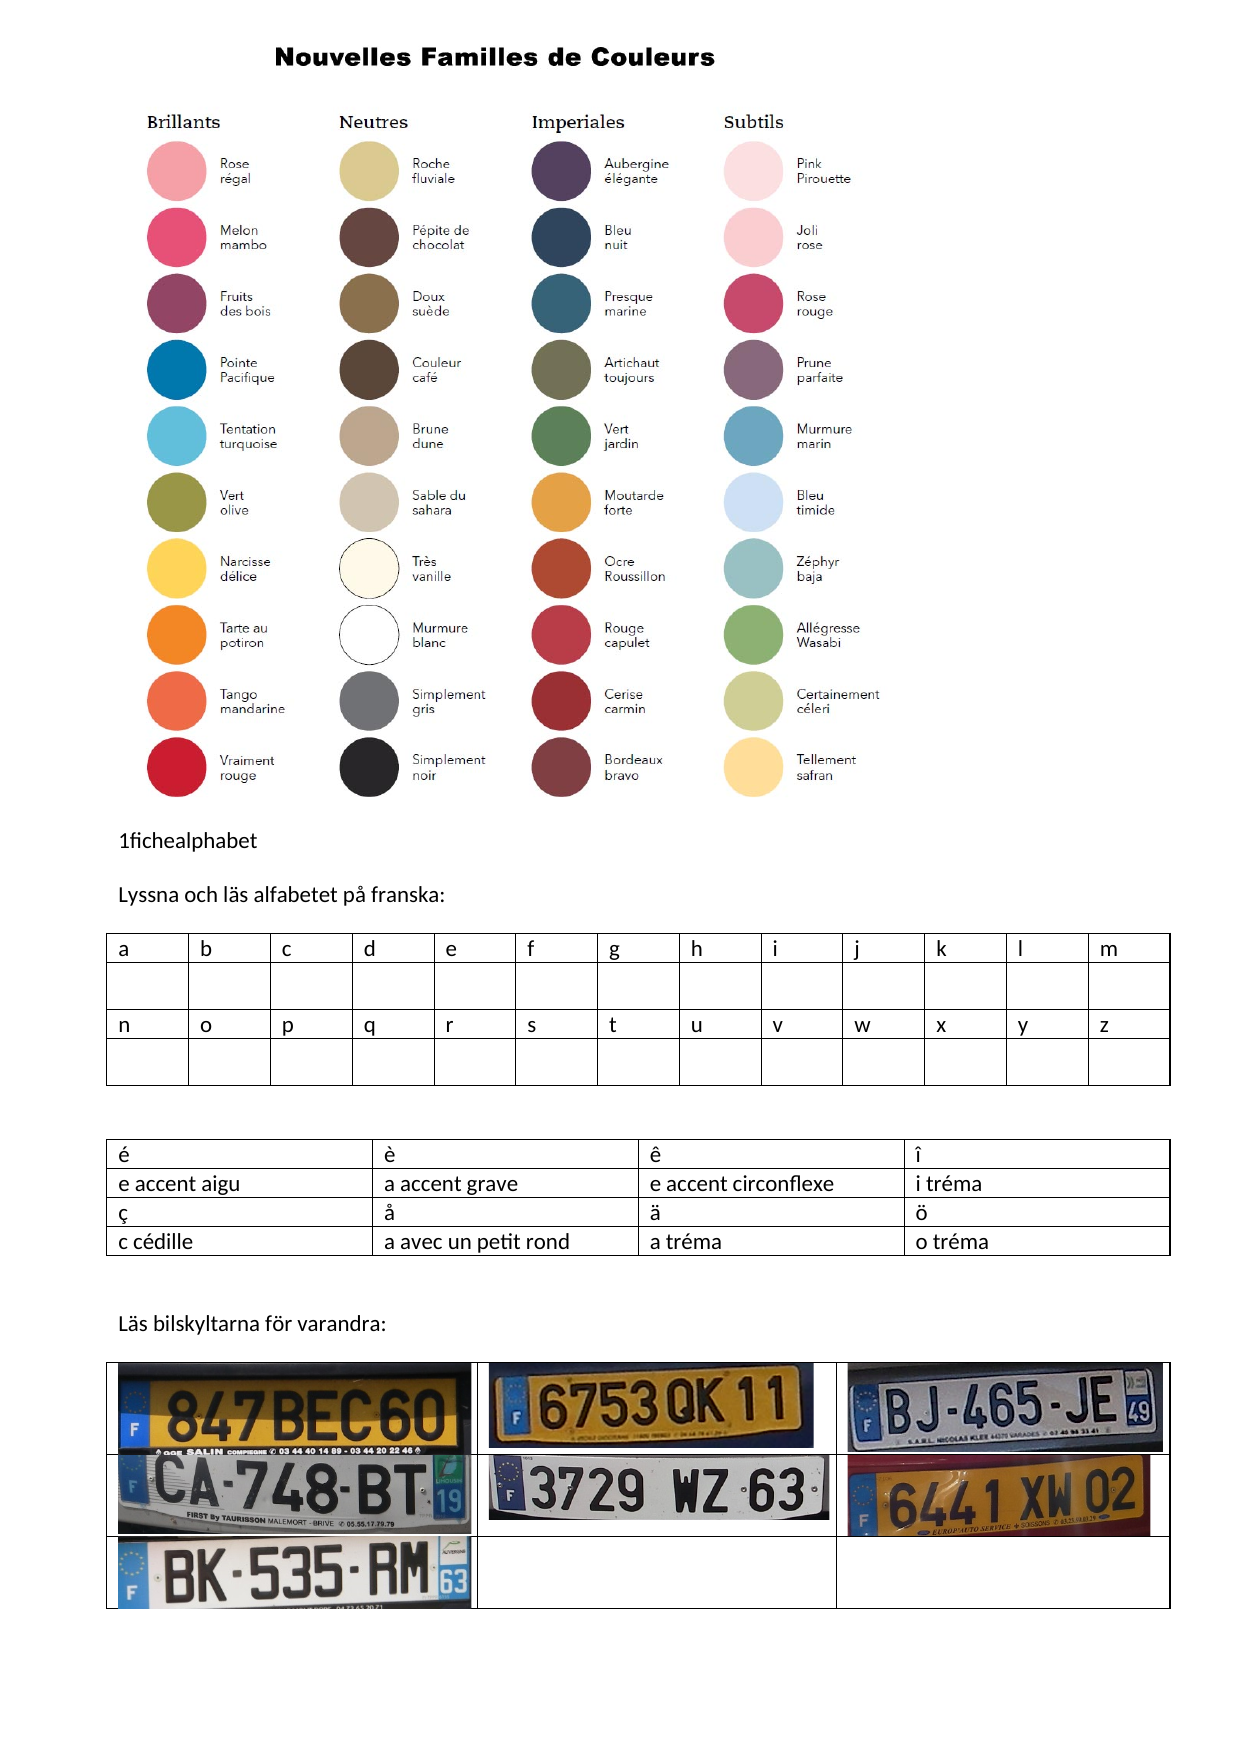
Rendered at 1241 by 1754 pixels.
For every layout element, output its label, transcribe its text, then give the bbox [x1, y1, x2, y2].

table_cell [762, 963, 842, 1009]
table_cell w [843, 1010, 924, 1038]
picture [847, 1455, 1151, 1536]
table_cell [107, 963, 188, 1009]
table_cell ö [905, 1198, 1169, 1226]
table_cell [925, 963, 1006, 1009]
table_header ê [639, 1140, 904, 1168]
table_cell [1007, 963, 1088, 1009]
table_header î [905, 1140, 1169, 1168]
table_cell ç [107, 1198, 372, 1226]
table_cell [189, 963, 270, 1009]
table_header d [353, 934, 434, 962]
text Läs bilskyltarna för varandra: [118, 1309, 1199, 1337]
text Lyssna och läs alfabetet på franska: [118, 880, 1199, 908]
table_header [107, 1363, 118, 1454]
text 1fichealphabet [118, 827, 1199, 855]
table_cell [478, 1455, 836, 1536]
picture [118, 1363, 472, 1534]
table_cell u [680, 1010, 761, 1038]
table_cell [837, 1537, 1169, 1608]
table_cell [843, 963, 924, 1009]
table_header a [107, 934, 188, 962]
table_cell s [516, 1010, 597, 1038]
table_cell p [271, 1010, 352, 1038]
table_cell [107, 1455, 477, 1536]
table_header g [598, 934, 679, 962]
table_cell a accent grave [373, 1169, 638, 1197]
table_cell [516, 1039, 597, 1084]
table_header j [843, 934, 924, 962]
table_cell [1007, 1039, 1088, 1084]
table_cell [680, 963, 761, 1009]
picture [488, 1363, 814, 1448]
table_cell [598, 1039, 679, 1084]
table_header l [1007, 934, 1088, 962]
picture [118, 41, 906, 802]
picture [118, 1536, 472, 1609]
table_cell [837, 1455, 847, 1536]
table_cell å [373, 1198, 638, 1226]
table_cell r [435, 1010, 515, 1038]
table_cell [925, 1039, 1006, 1084]
table_cell [1089, 963, 1169, 1009]
table_header [478, 1363, 836, 1454]
table_header i [762, 934, 842, 962]
table_header c [271, 934, 352, 962]
table_header é [107, 1140, 372, 1168]
table_cell [472, 1537, 477, 1608]
table_cell [680, 1039, 761, 1084]
table_cell [435, 963, 515, 1009]
table_header è [373, 1140, 638, 1168]
table_cell o [189, 1010, 270, 1038]
table_cell n [107, 1010, 188, 1038]
table_cell [516, 963, 597, 1009]
table_cell [353, 963, 434, 1009]
table_cell [189, 1039, 270, 1084]
table_header [837, 1363, 1169, 1454]
table_header [472, 1363, 477, 1454]
table_cell o tréma [905, 1227, 1169, 1255]
table_cell [843, 1039, 924, 1084]
table_cell c cédille [107, 1227, 372, 1255]
table_cell y [1007, 1010, 1088, 1038]
table_cell [107, 1537, 118, 1608]
table_cell [762, 1039, 842, 1084]
table_header f [516, 934, 597, 962]
table_cell [478, 1537, 836, 1608]
table_cell [271, 1039, 352, 1084]
table_cell e accent aigu [107, 1169, 372, 1197]
table_cell e accent circonflexe [639, 1169, 904, 1197]
table_header k [925, 934, 1006, 962]
table_cell v [762, 1010, 842, 1038]
table_header h [680, 934, 761, 962]
table_cell a avec un petit rond [373, 1227, 638, 1255]
table_header m [1089, 934, 1169, 962]
table_cell [1089, 1039, 1169, 1084]
picture [488, 1455, 830, 1520]
table_cell ä [639, 1198, 904, 1226]
table_cell x [925, 1010, 1006, 1038]
table_cell z [1089, 1010, 1169, 1038]
picture [847, 1363, 1163, 1452]
table_cell [353, 1039, 434, 1084]
table_cell [271, 963, 352, 1009]
table_cell [435, 1039, 515, 1084]
table_cell q [353, 1010, 434, 1038]
table_cell t [598, 1010, 679, 1038]
table_cell [598, 963, 679, 1009]
table_cell [107, 1039, 188, 1084]
table_cell [1151, 1455, 1169, 1536]
table_cell i tréma [905, 1169, 1169, 1197]
table_cell a tréma [639, 1227, 904, 1255]
table_header b [189, 934, 270, 962]
table_header e [435, 934, 515, 962]
